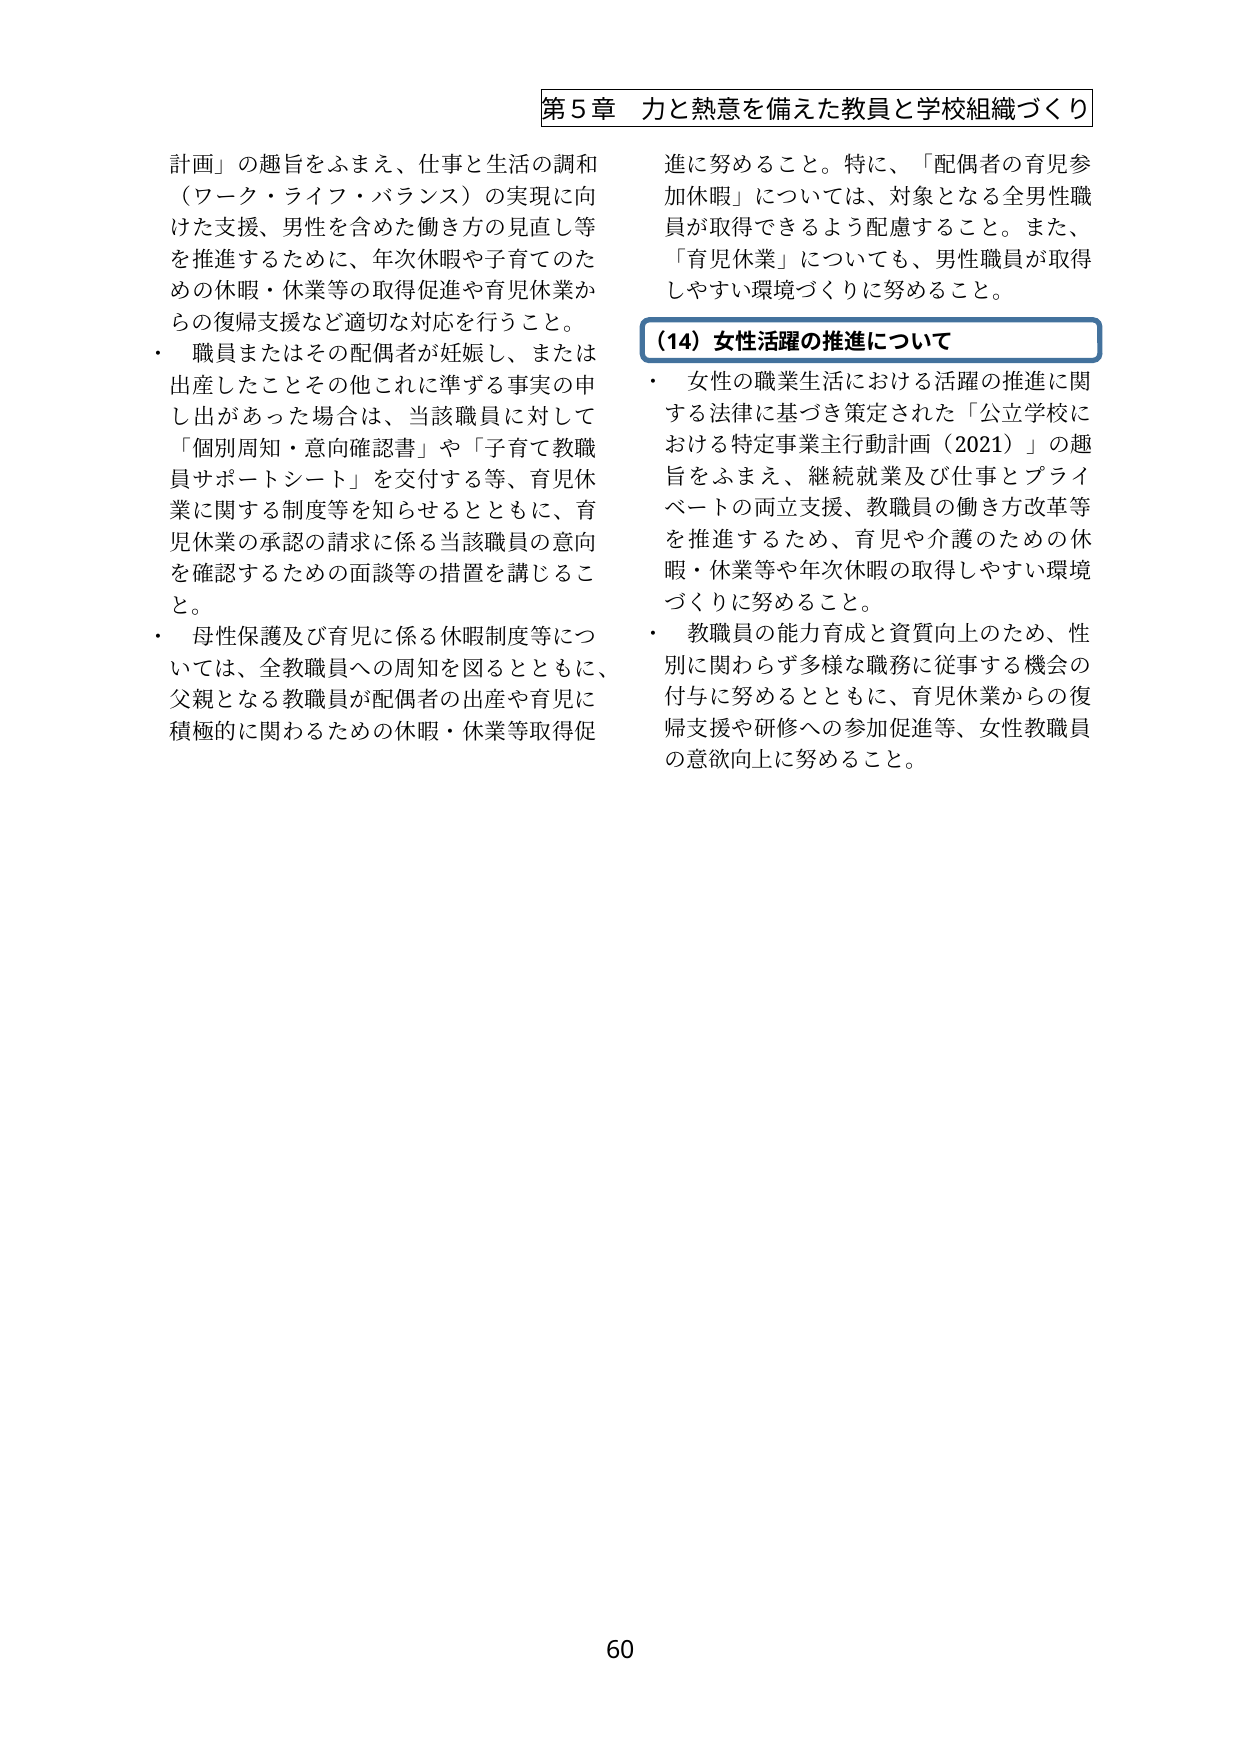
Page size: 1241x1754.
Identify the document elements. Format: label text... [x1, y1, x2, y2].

text ・ 職員またはその配偶者が妊娠し、または出産したことその他これに準ずる事実の申し出があった場合は、当該職員に対して「個別周知・意向確認書」や「子育て教職員サポートシート」を交付する等、育児休業に関する制度等を知らせるとともに、育児休業の承認の請求に係る当該職員の意向を確認するための面談等の措置を講じること。 [148, 336, 598, 619]
text ・ 母性保護及び育児に係る休暇制度等については、全教職員への周知を図るとともに、父親となる教職員が配偶者の出産や育児に積極的に関わるための休暇・休業等取得促進に努めること。特に、「配偶者の育児参加休暇」については、対象となる全男性職員が取得できるよう配慮すること。また、「育児休業」についても、男性職員が取得しやすい環境づくりに努めること。 [148, 619, 598, 745]
text ・ 教職員の能力育成と資質向上のため、性別に関わらず多様な職務に従事する機会の付与に努めるとともに、育児休業からの復帰支援や研修への参加促進等、女性教職員の意欲向上に努めること。 [642, 616, 1092, 774]
text ・ 女性の職業生活における活躍の推進に関する法律に基づき策定された「公立学校における特定事業主行動計画（2021）」の趣旨をふまえ、継続就業及び仕事とプライベートの両立支援、教職員の働き方改革等を推進するため、育児や介護のための休暇・休業等や年次休暇の取得しやすい環境づくりに努めること。 [642, 364, 1092, 616]
text ・ 母性保護及び育児に係る休暇制度等については、全教職員への周知を図るとともに、父親となる教職員が配偶者の出産や育児に積極的に関わるための休暇・休業等取得促進に努めること。特に、「配偶者の育児参加休暇」については、対象となる全男性職員が取得できるよう配慮すること。また、「育児休業」についても、男性職員が取得しやすい環境づくりに努めること。 [642, 148, 1092, 305]
